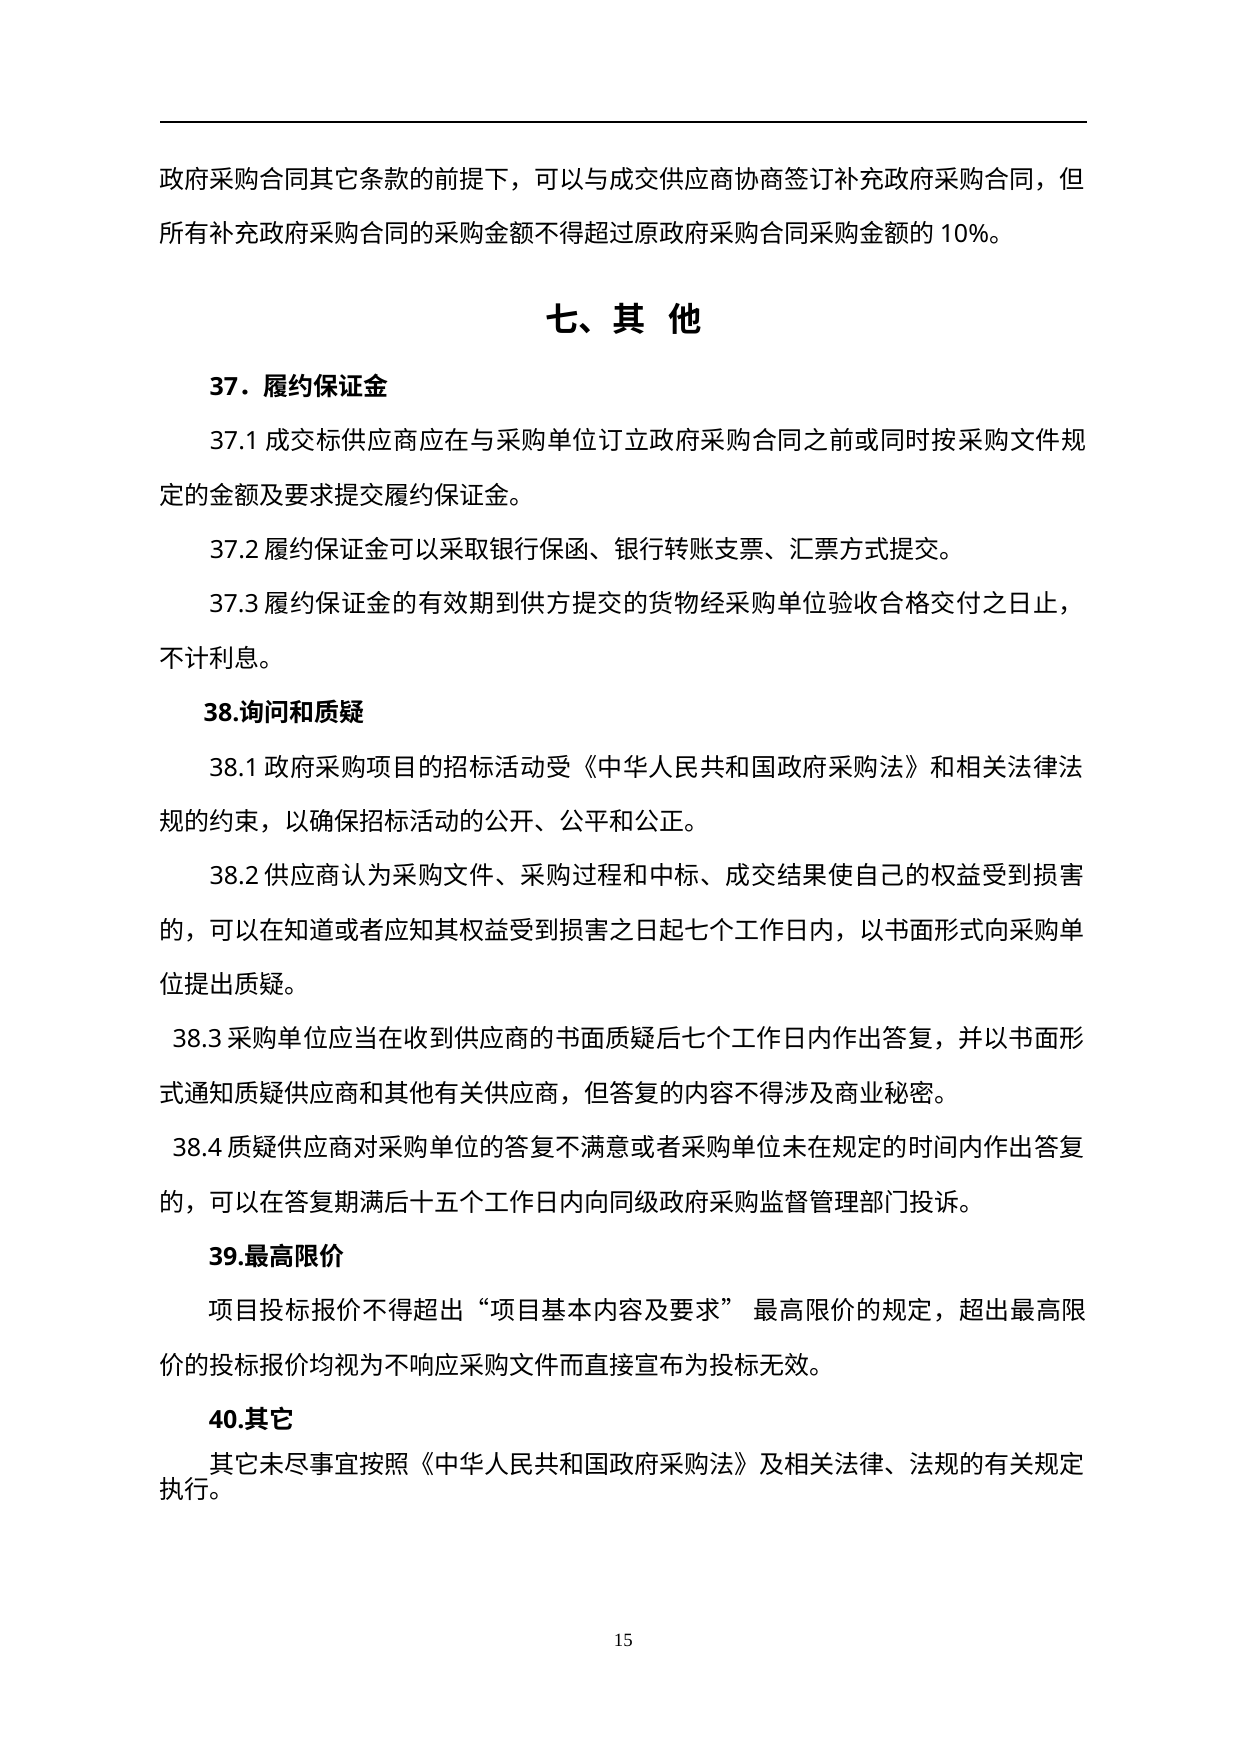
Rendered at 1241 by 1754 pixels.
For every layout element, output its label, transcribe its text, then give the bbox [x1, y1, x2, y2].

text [159, 1454, 1087, 1504]
list 38.2供应商认为采购文件、采购过程和中标、成交结果使自己的权益受到损害的，可以在知道或者应知其权益受到损害之日起七个工作日内，以书面形式向采购单位提出质疑。 38.3采购单位应当在收到供应商的书面质疑后七个工作日内作出答复，并以书面形式通知质疑供应商和其他有关供应商，但答复的内容不得涉及商业秘密。 38.4质疑供应商对采购单位的答复不满意或者采购单位未在规定的时间内作出答复的，可以在答复期满后十五个工作日内向同级政府采购监督管理部门投诉。 [159, 856, 1087, 1218]
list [159, 159, 1087, 250]
list 37．履约保证金 [209, 366, 1087, 403]
text 37.1成交标供应商应在与采购单位订立政府采购合同之前或同时按采购文件规定的金额及要求提交履约保证金。 [159, 421, 1087, 511]
text 39.最高限价 [159, 1236, 1087, 1273]
text 38.询问和质疑 [159, 693, 1087, 729]
text 37.2履约保证金可以采取银行保函、银行转账支票、汇票方式提交。 [159, 529, 1087, 566]
list 38.1政府采购项目的招标活动受《中华人民共和国政府采购法》和相关法律法规的约束，以确保招标活动的公开、公平和公正。 [159, 747, 1087, 838]
list 37.3履约保证金的有效期到供方提交的货物经采购单位验收合格交付之日止，不计利息。 [159, 584, 1087, 674]
text 七、其 他 [159, 293, 1087, 341]
text 项目投标报价不得超出“项目基本内容及要求” 最高限价的规定，超出最高限价的投标报价均视为不响应采购文件而直接宣布为投标无效。 [159, 1291, 1087, 1381]
text 40.其它 [159, 1399, 1087, 1436]
